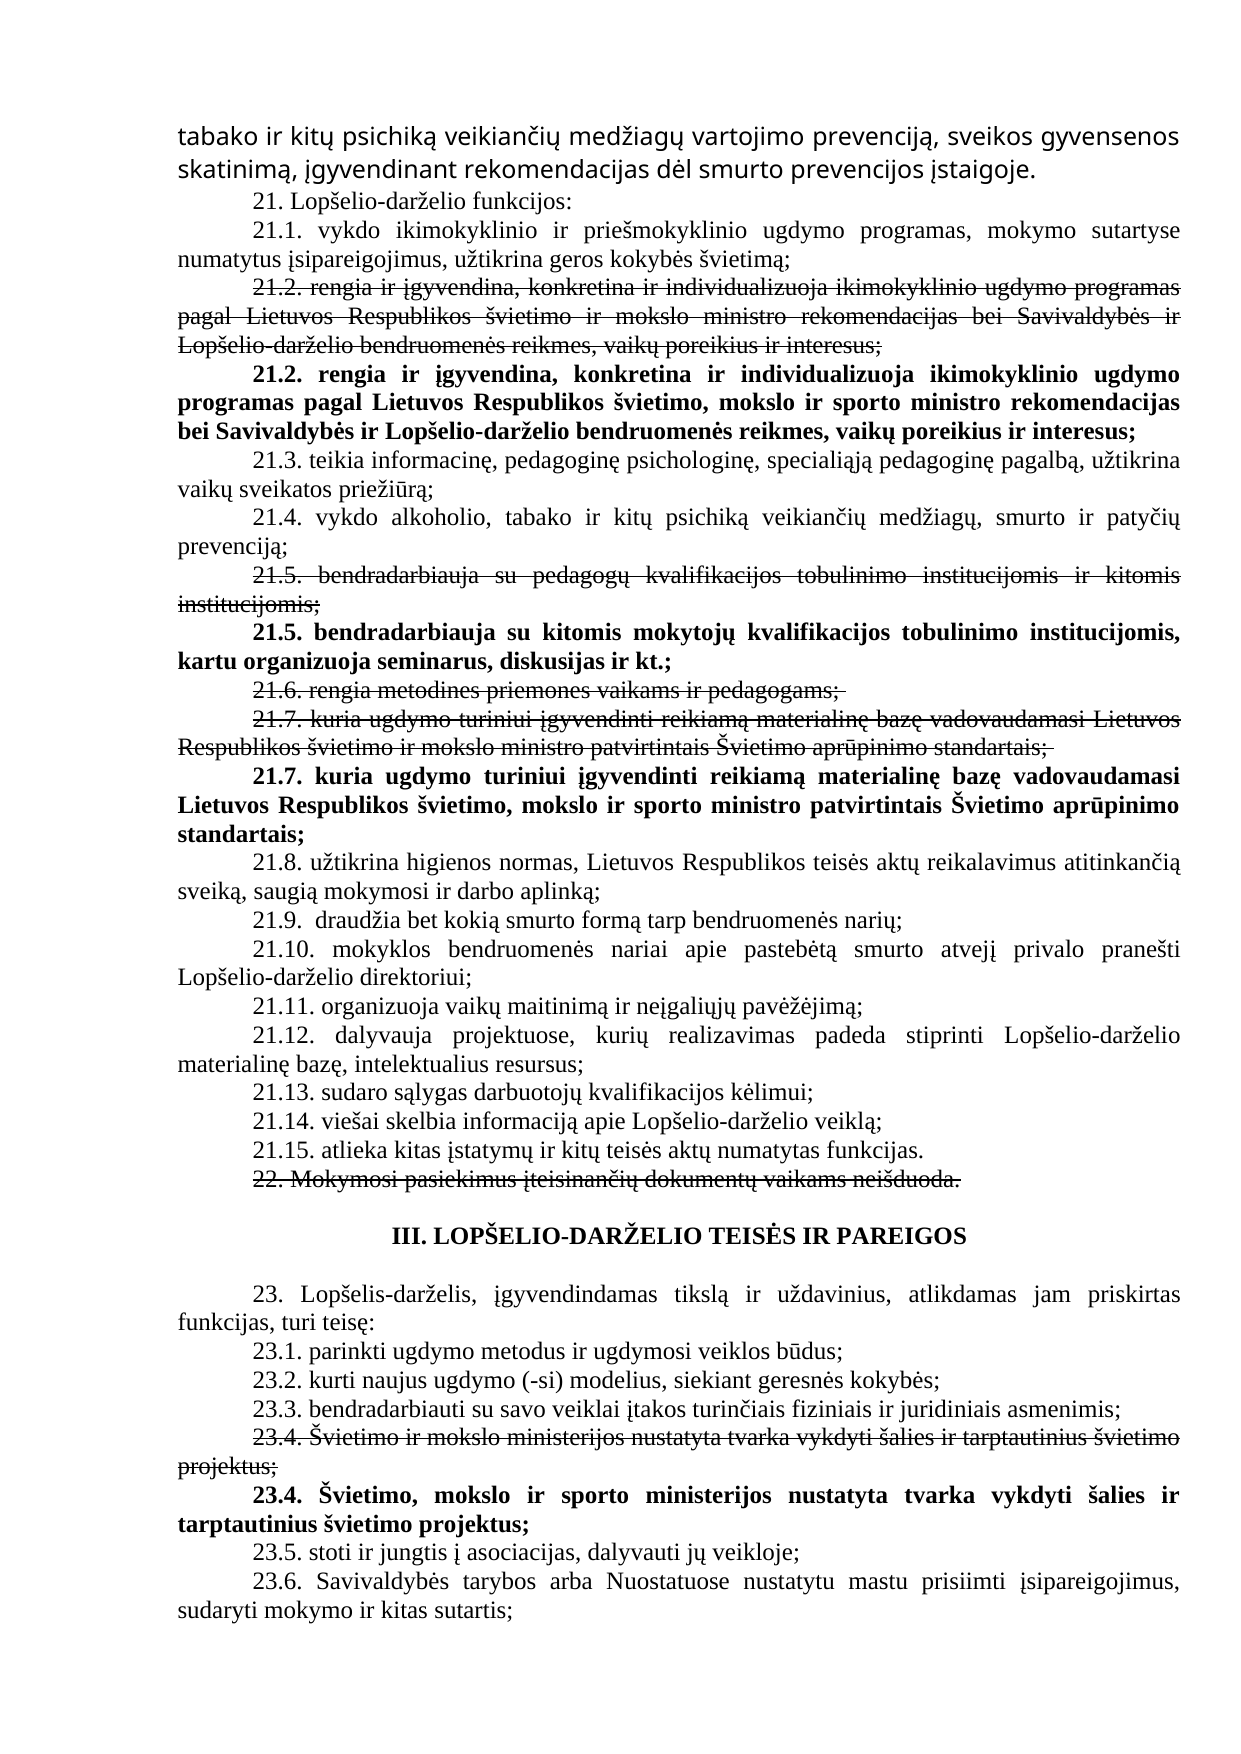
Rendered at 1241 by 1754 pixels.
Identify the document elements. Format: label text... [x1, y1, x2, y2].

text 21. Lopšelio-darželio funkcijos: [177, 186, 1181, 215]
text 23.5. stoti ir jungtis į asociacijas, dalyvauti jų veikloje; [177, 1537, 1181, 1566]
text 21.12. dalyvauja projektuose, kurių realizavimas padeda stiprinti Lopšelio-darželio materialinę bazę, intelektualius resursus; [177, 1020, 1181, 1077]
text III. LOPŠELIO-DARŽELIO TEISĖS IR PAREIGOS [177, 1221, 1181, 1250]
text 21.3. teikia informacinę, pedagoginę psichologinę, specialiąją pedagoginę pagalbą, užtikrina vaikų sveikatos priežiūrą; [177, 445, 1181, 502]
text 21.1. vykdo ikimokyklinio ir priešmokyklinio ugdymo programas, mokymo sutartyse numatytus įsipareigojimus, užtikrina geros kokybės švietimą; [177, 215, 1181, 272]
text 21.5. bendradarbiauja su pedagogų kvalifikacijos tobulinimo institucijomis ir kitomis institucijomis; [177, 560, 1181, 617]
text 23.4. Švietimo, mokslo ir sporto ministerijos nustatyta tvarka vykdyti šalies ir tarptautinius švietimo projektus; [177, 1480, 1181, 1537]
text 23.3. bendradarbiauti su savo veiklai įtakos turinčiais fiziniais ir juridiniais asmenimis; [177, 1394, 1181, 1422]
text 21.7. kuria ugdymo turiniui įgyvendinti reikiamą materialinę bazę vadovaudamasi Lietuvos Respublikos švietimo ir mokslo ministro patvirtintais Švietimo aprūpinimo standartais; [177, 704, 1181, 761]
text 23.2. kurti naujus ugdymo (-si) modelius, siekiant geresnės kokybės; [177, 1365, 1181, 1394]
text 21.14. viešai skelbia informaciją apie Lopšelio-darželio veiklą; [177, 1106, 1181, 1135]
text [177, 118, 1181, 186]
text 21.13. sudaro sąlygas darbuotojų kvalifikacijos kėlimui; [177, 1077, 1181, 1106]
text 21.7. kuria ugdymo turiniui įgyvendinti reikiamą materialinę bazę vadovaudamasi Lietuvos Respublikos švietimo, mokslo ir sporto ministro patvirtintais Švietimo aprūpinimo standartais; [177, 761, 1181, 847]
text 21.9. draudžia bet kokią smurto formą tarp bendruomenės narių; [177, 905, 1181, 934]
text 21.2. rengia ir įgyvendina, konkretina ir individualizuoja ikimokyklinio ugdymo programas pagal Lietuvos Respublikos švietimo ir mokslo ministro rekomendacijas bei Savivaldybės ir Lopšelio-darželio bendruomenės reikmes, vaikų poreikius ir interesus; [177, 318, 1181, 359]
text 21.15. atlieka kitas įstatymų ir kitų teisės aktų numatytas funkcijas. [177, 1135, 1181, 1164]
text 23.4. Švietimo ir mokslo ministerijos nustatyta tvarka vykdyti šalies ir tarptautinius švietimo projektus; [177, 1422, 1181, 1480]
text 21.2. rengia ir įgyvendina, konkretina ir individualizuoja ikimokyklinio ugdymo programas pagal Lietuvos Respublikos švietimo, mokslo ir sporto ministro rekomendacijas bei Savivaldybės ir Lopšelio-darželio bendruomenės reikmes, vaikų poreikius ir interesus; [177, 359, 1181, 445]
text 21.4. vykdo alkoholio, tabako ir kitų psichiką veikiančių medžiagų, smurto ir patyčių prevenciją; [177, 502, 1181, 560]
text 22. Mokymosi pasiekimus įteisinančių dokumentų vaikams neišduoda. [177, 1164, 1181, 1192]
text 23.6. Savivaldybės tarybos arba Nuostatuose nustatytu mastu prisiimti įsipareigojimus, sudaryti mokymo ir kitas sutartis; [177, 1566, 1181, 1624]
text 21.2. rengia ir įgyvendina, konkretina ir individualizuoja ikimokyklinio ugdymo programas pagal Lietuvos Respublikos švietimo ir mokslo ministro rekomendacijas bei Savivaldybės ir Lopšelio-darželio bendruomenės reikmes, vaikų poreikius ir interesus; [177, 272, 1181, 317]
text 21.11. organizuoja vaikų maitinimą ir neįgaliųjų pavėžėjimą; [177, 991, 1181, 1020]
text 23.1. parinkti ugdymo metodus ir ugdymosi veiklos būdus; [177, 1336, 1181, 1365]
text 21.10. mokyklos bendruomenės nariai apie pastebėtą smurto atvejį privalo pranešti Lopšelio-darželio direktoriui; [177, 934, 1181, 991]
text 21.6. rengia metodines priemones vaikams ir pedagogams; [177, 675, 1181, 704]
text 21.8. užtikrina higienos normas, Lietuvos Respublikos teisės aktų reikalavimus atitinkančią sveiką, saugią mokymosi ir darbo aplinką; [177, 847, 1181, 905]
text 23. Lopšelis-darželis, įgyvendindamas tikslą ir uždavinius, atlikdamas jam priskirtas funkcijas, turi teisę: [177, 1279, 1181, 1336]
text 21.5. bendradarbiauja su kitomis mokytojų kvalifikacijos tobulinimo institucijomis, kartu organizuoja seminarus, diskusijas ir kt.; [177, 617, 1181, 675]
